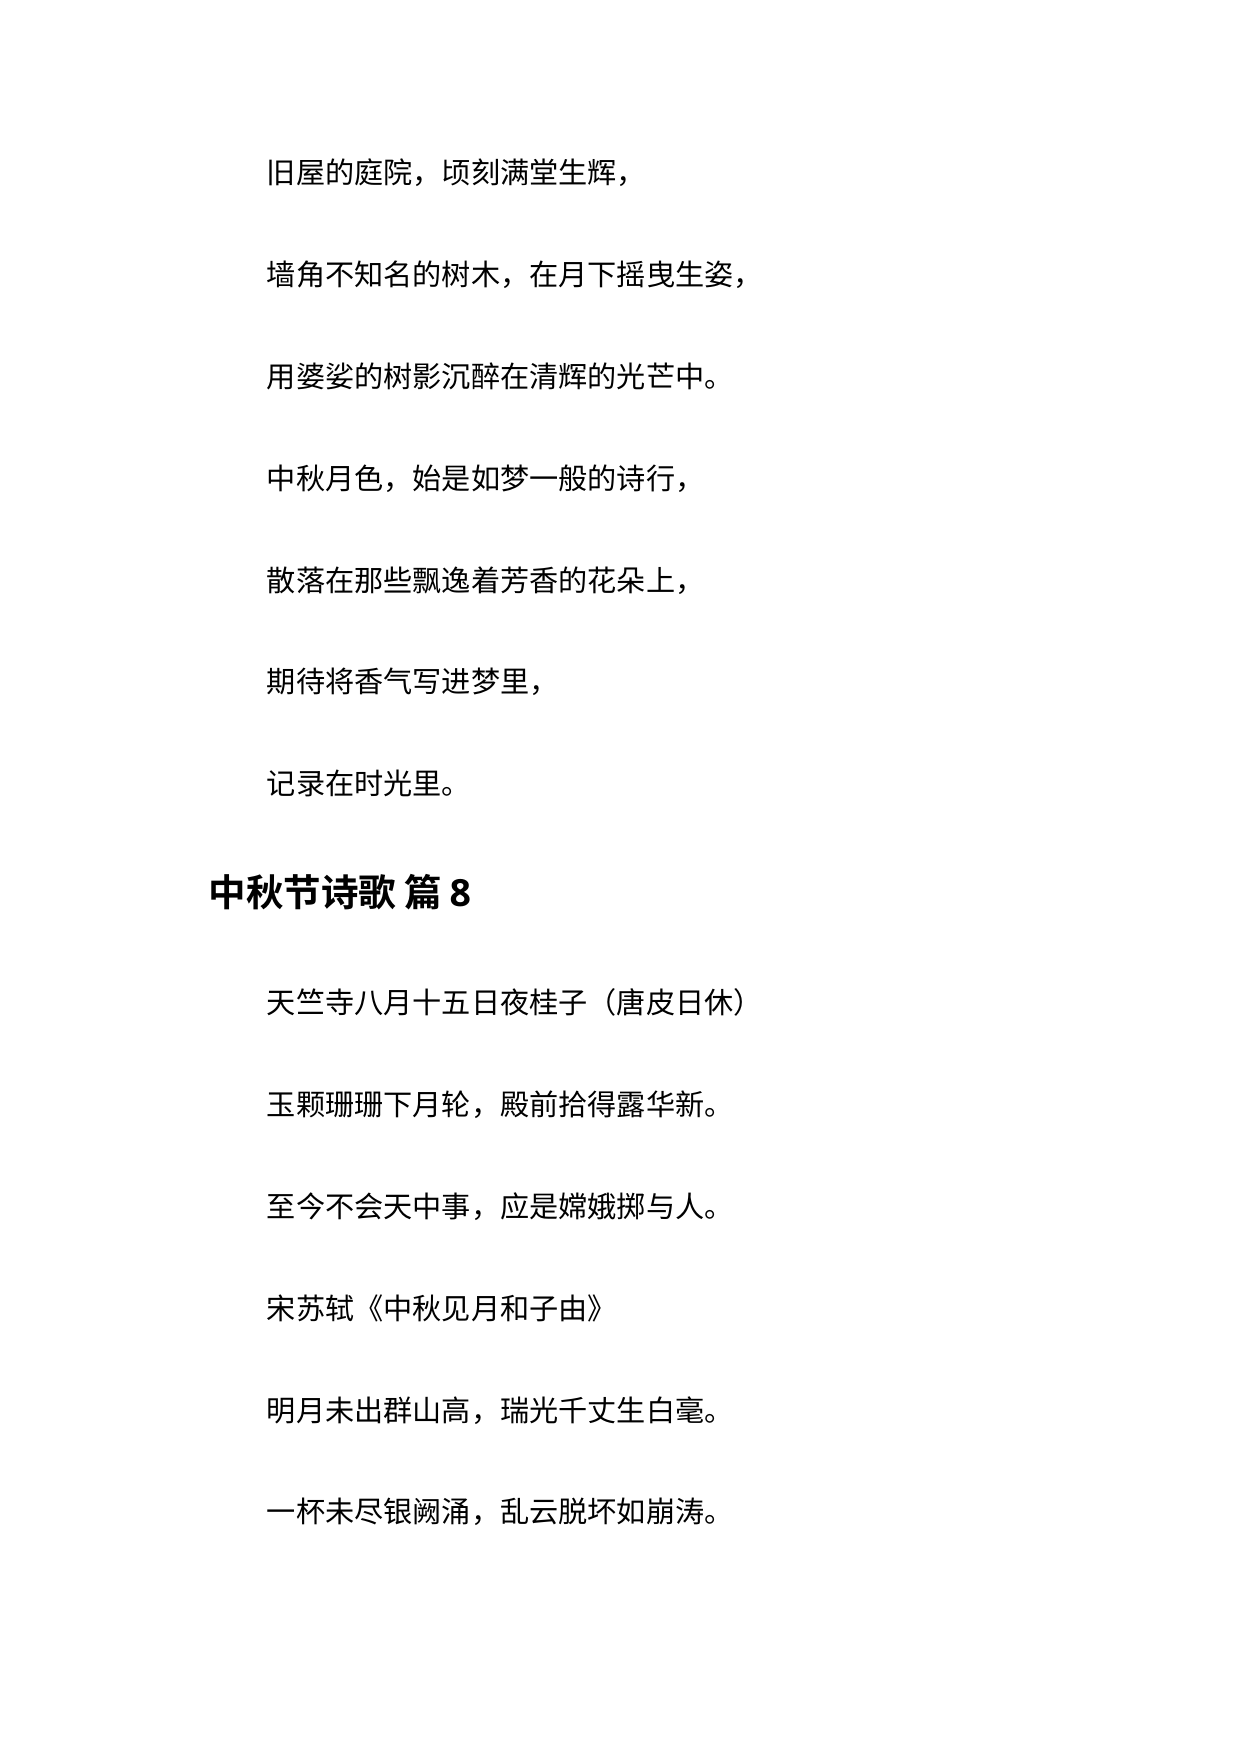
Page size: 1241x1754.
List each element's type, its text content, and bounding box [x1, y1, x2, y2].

text 记录在时光里。 [150, 761, 1090, 803]
text 明月未出群山高，瑞光千丈生白毫。 [150, 1387, 1090, 1429]
text 一杯未尽银阙涌，乱云脱坏如崩涛。 [150, 1489, 1090, 1531]
text 至今不会天中事，应是嫦娥掷与人。 [150, 1183, 1090, 1226]
text 中秋节诗歌 篇8 [150, 862, 1090, 917]
text 旧屋的庭院，顷刻满堂生辉， [150, 150, 1090, 192]
text 期待将香气写进梦里， [150, 659, 1090, 701]
text 中秋月色，始是如梦一般的诗行， [150, 455, 1090, 498]
text 墙角不知名的树木，在月下摇曳生姿， [150, 252, 1090, 294]
text 宋苏轼《中秋见月和子由》 [150, 1285, 1090, 1328]
text 用婆娑的树影沉醉在清辉的光芒中。 [150, 353, 1090, 396]
text 散落在那些飘逸着芳香的花朵上， [150, 557, 1090, 599]
text 玉颗珊珊下月轮，殿前拾得露华新。 [150, 1082, 1090, 1124]
text 天竺寺八月十五日夜桂子（唐皮日休） [150, 980, 1090, 1022]
